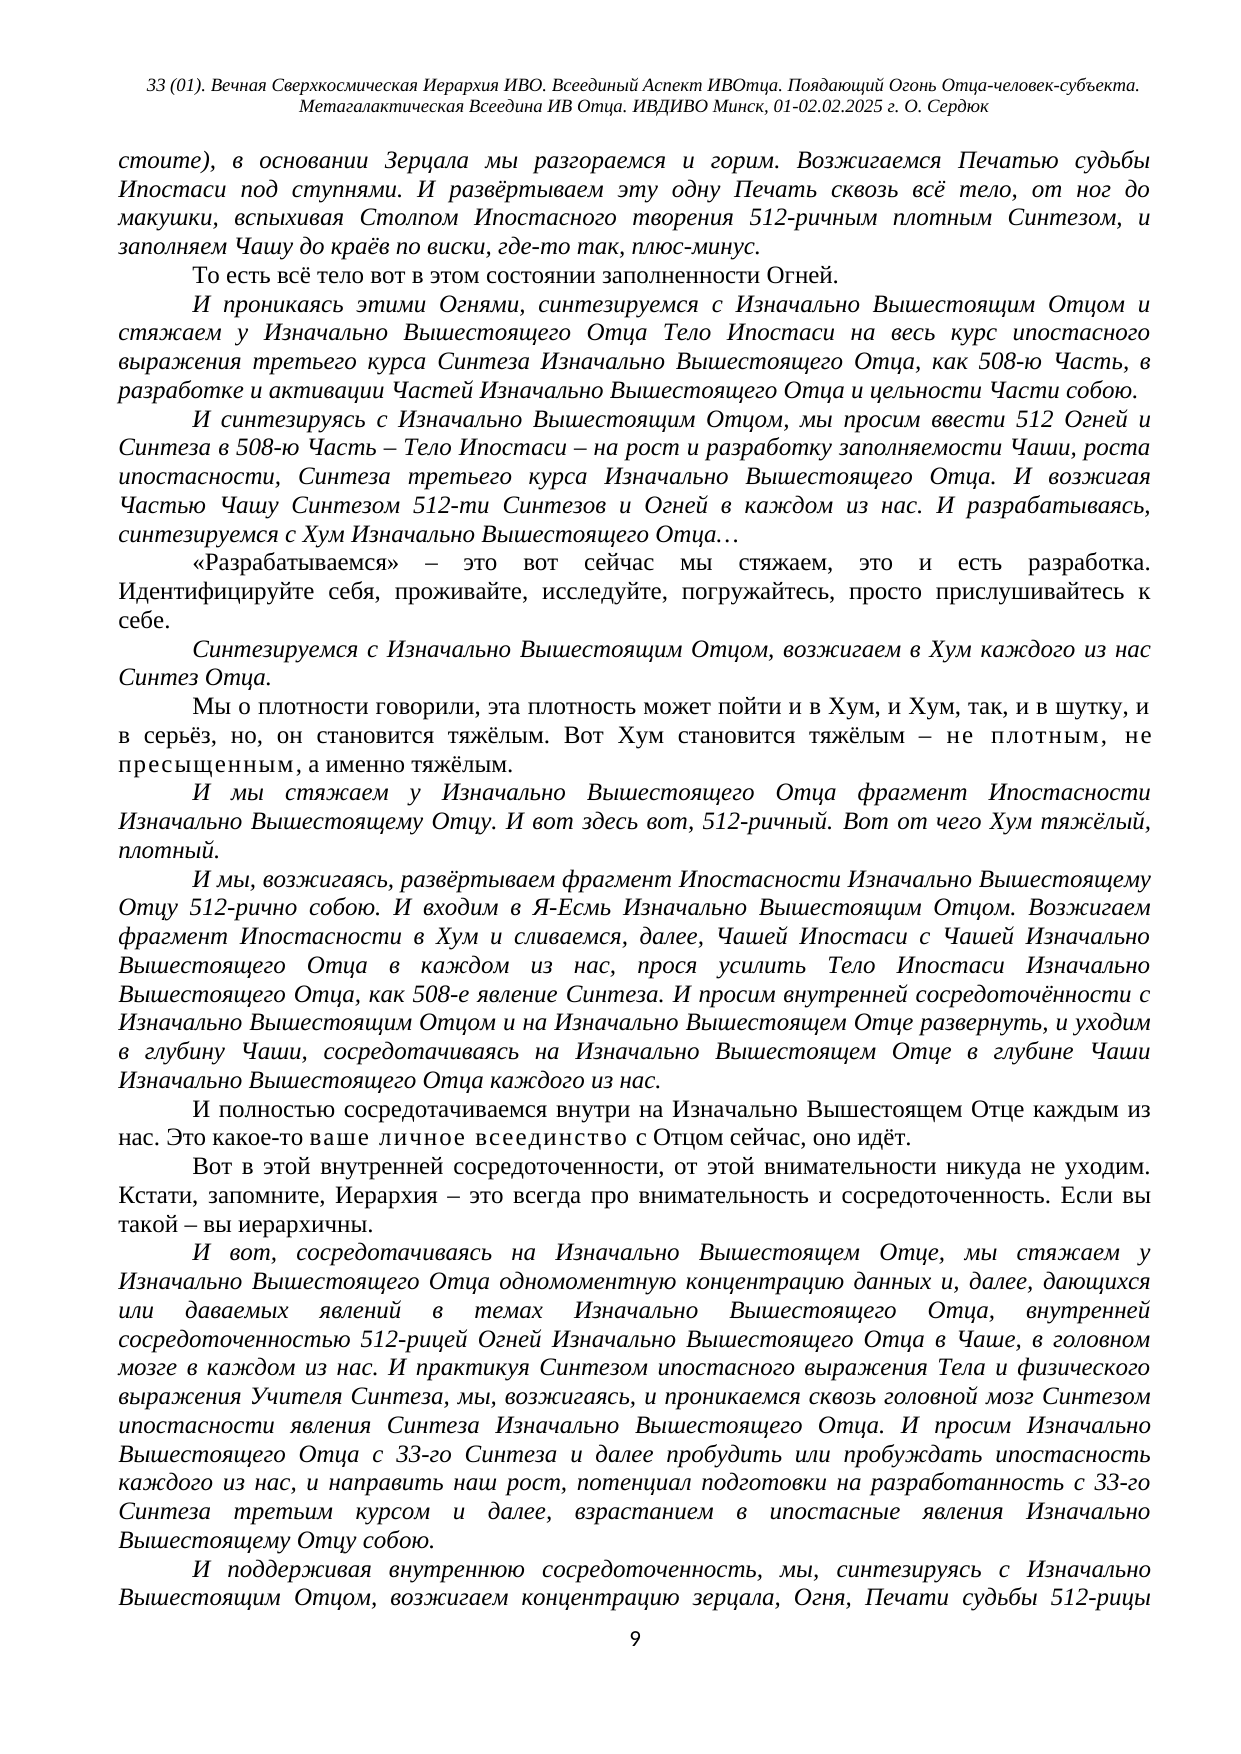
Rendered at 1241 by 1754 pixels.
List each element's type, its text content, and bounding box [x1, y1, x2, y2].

text И мы, возжигаясь, развёртываем фрагмент Ипостасности Изначально Вышестоящему Отцу 512-рично собою. И входим в Я-Есмь Изначально Вышестоящим Отцом. Возжигаем фрагмент Ипостасности в Хум и сливаемся, далее, Чашей Ипостаси с Чашей Изначально Вышестоящего Отца в каждом из нас, прося усилить Тело Ипостаси Изначально Вышестоящего Отца, как 508-е явление Синтеза. И просим внутренней сосредоточённости с Изначально Вышестоящим Отцом и на Изначально Вышестоящем Отце развернуть, и уходим в глубину Чаши, сосредотачиваясь на Изначально Вышестоящем Отце в глубине Чаши Изначально Вышестоящего Отца каждого из нас. [118, 864, 1152, 1094]
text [118, 1554, 1152, 1611]
text То есть всё тело вот в этом состоянии заполненности Огней. [118, 260, 1152, 289]
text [118, 145, 1152, 260]
text И проникаясь этими Огнями, синтезируемся с Изначально Вышестоящим Отцом и стяжаем у Изначально Вышестоящего Отца Тело Ипостаси на весь курс ипостасного выражения третьего курса Синтеза Изначально Вышестоящего Отца, как 508-ю Часть, в разработке и активации Частей Изначально Вышестоящего Отца и цельности Части собою. [118, 289, 1152, 404]
text Вот в этой внутренней сосредоточенности, от этой внимательности никуда не уходим. Кстати, запомните, Иерархия – это всегда про внимательность и сосредоточенность. Если вы такой – вы иерархичны. [118, 1151, 1152, 1237]
text «Разрабатываемся» – это вот сейчас мы стяжаем, это и есть разработка. Идентифицируйте себя, проживайте, исследуйте, погружайтесь, просто прислушивайтесь к себе. [118, 547, 1152, 634]
text И полностью сосредотачиваемся внутри на Изначально Вышестоящем Отце каждым из нас. Это какое-то ваше личное всеединство с Отцом сейчас, оно идёт. [118, 1094, 1152, 1151]
text И синтезируясь с Изначально Вышестоящим Отцом, мы просим ввести 512 Огней и Синтеза в 508-ю Часть – Тело Ипостаси – на рост и разработку заполняемости Чаши, роста ипостасности, Синтеза третьего курса Изначально Вышестоящего Отца. И возжигая Частью Чашу Синтезом 512-ти Синтезов и Огней в каждом из нас. И разрабатываясь, синтезируемся с Хум Изначально Вышестоящего Отца… [118, 404, 1152, 547]
text И вот, сосредотачиваясь на Изначально Вышестоящем Отце, мы стяжаем у Изначально Вышестоящего Отца одномоментную концентрацию данных и, далее, дающихся или даваемых явлений в темах Изначально Вышестоящего Отца, внутренней сосредоточенностью 512-рицей Огней Изначально Вышестоящего Отца в Чаше, в головном мозге в каждом из нас. И практикуя Синтезом ипостасного выражения Тела и физического выражения Учителя Синтеза, мы, возжигаясь, и проникаемся сквозь головной мозг Синтезом ипостасности явления Синтеза Изначально Вышестоящего Отца. И просим Изначально Вышестоящего Отца с 33-го Синтеза и далее пробудить или пробуждать ипостасность каждого из нас, и направить наш рост, потенциал подготовки на разработанность с 33-го Синтеза третьим курсом и далее, взрастанием в ипостасные явления Изначально Вышестоящему Отцу собою. [118, 1237, 1152, 1554]
text Синтезируемся с Изначально Вышестоящим Отцом, возжигаем в Хум каждого из нас Синтез Отца. [118, 634, 1152, 691]
text И мы стяжаем у Изначально Вышестоящего Отца фрагмент Ипостасности Изначально Вышестоящему Отцу. И вот здесь вот, 512-ричный. Вот от чего Хум тяжёлый, плотный. [118, 777, 1152, 864]
text Мы о плотности говорили, эта плотность может пойти и в Хум, и Хум, так, и в шутку, и в серьёз, но, он становится тяжёлым. Вот Хум становится тяжёлым – не плотным, не пресыщенным, а именно тяжёлым. [118, 691, 1152, 777]
